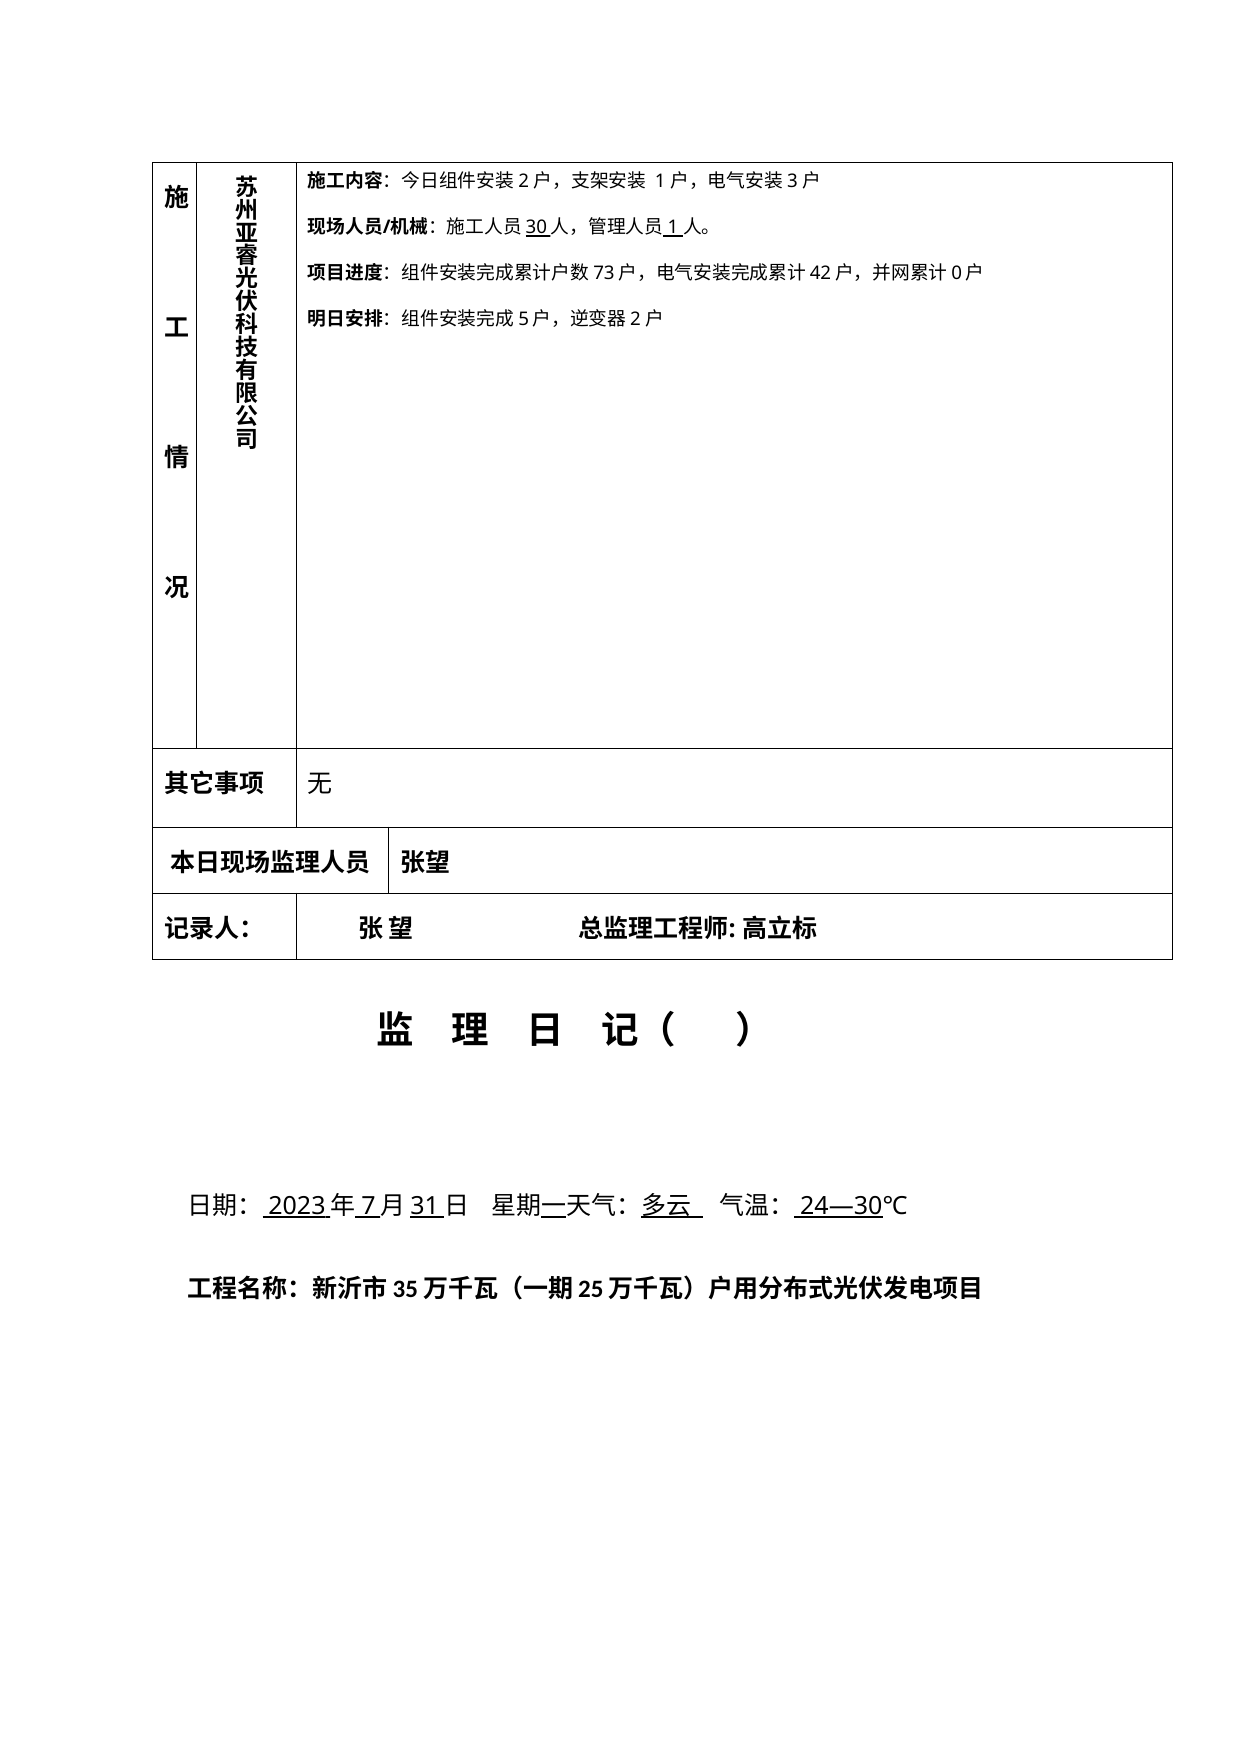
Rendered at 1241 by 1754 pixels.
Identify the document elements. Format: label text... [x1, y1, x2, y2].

table_cell 施 工 情 况 [153, 163, 196, 748]
text 工程名称：新沂市35万千瓦（一期25万千瓦）户用分布式光伏发电项目 [187, 1254, 1053, 1319]
table_cell 其它事项 [153, 749, 296, 827]
table_cell 无 [297, 749, 1172, 827]
table_cell 施工内容：今日组件安装 2 户，支架安装 1 户，电气安装 3 户 现场人员/机械：施工人员30人，管理人员 1 人。 项目进度：组件安装完成累计户数 73户，电气安装完成累计42户，并网累计0户 明日安排：组件安装完成 5户，逆变器2 户 [297, 163, 1172, 748]
table_cell 本日现场监理人员 [153, 828, 388, 893]
table_cell 张望 [389, 828, 1172, 893]
table_cell 张 望 总监理工程师: 高立标 [297, 894, 1172, 959]
table_cell 苏州亚睿光伏科技有限公司 [197, 163, 296, 748]
subtitle 监 理 日 记（ ） [187, 995, 1053, 1060]
text 日期： 2023年 7月31日 星期一天气：多云 气温： 24—30℃ [187, 1171, 1053, 1236]
table_cell 记录人： [153, 894, 296, 959]
